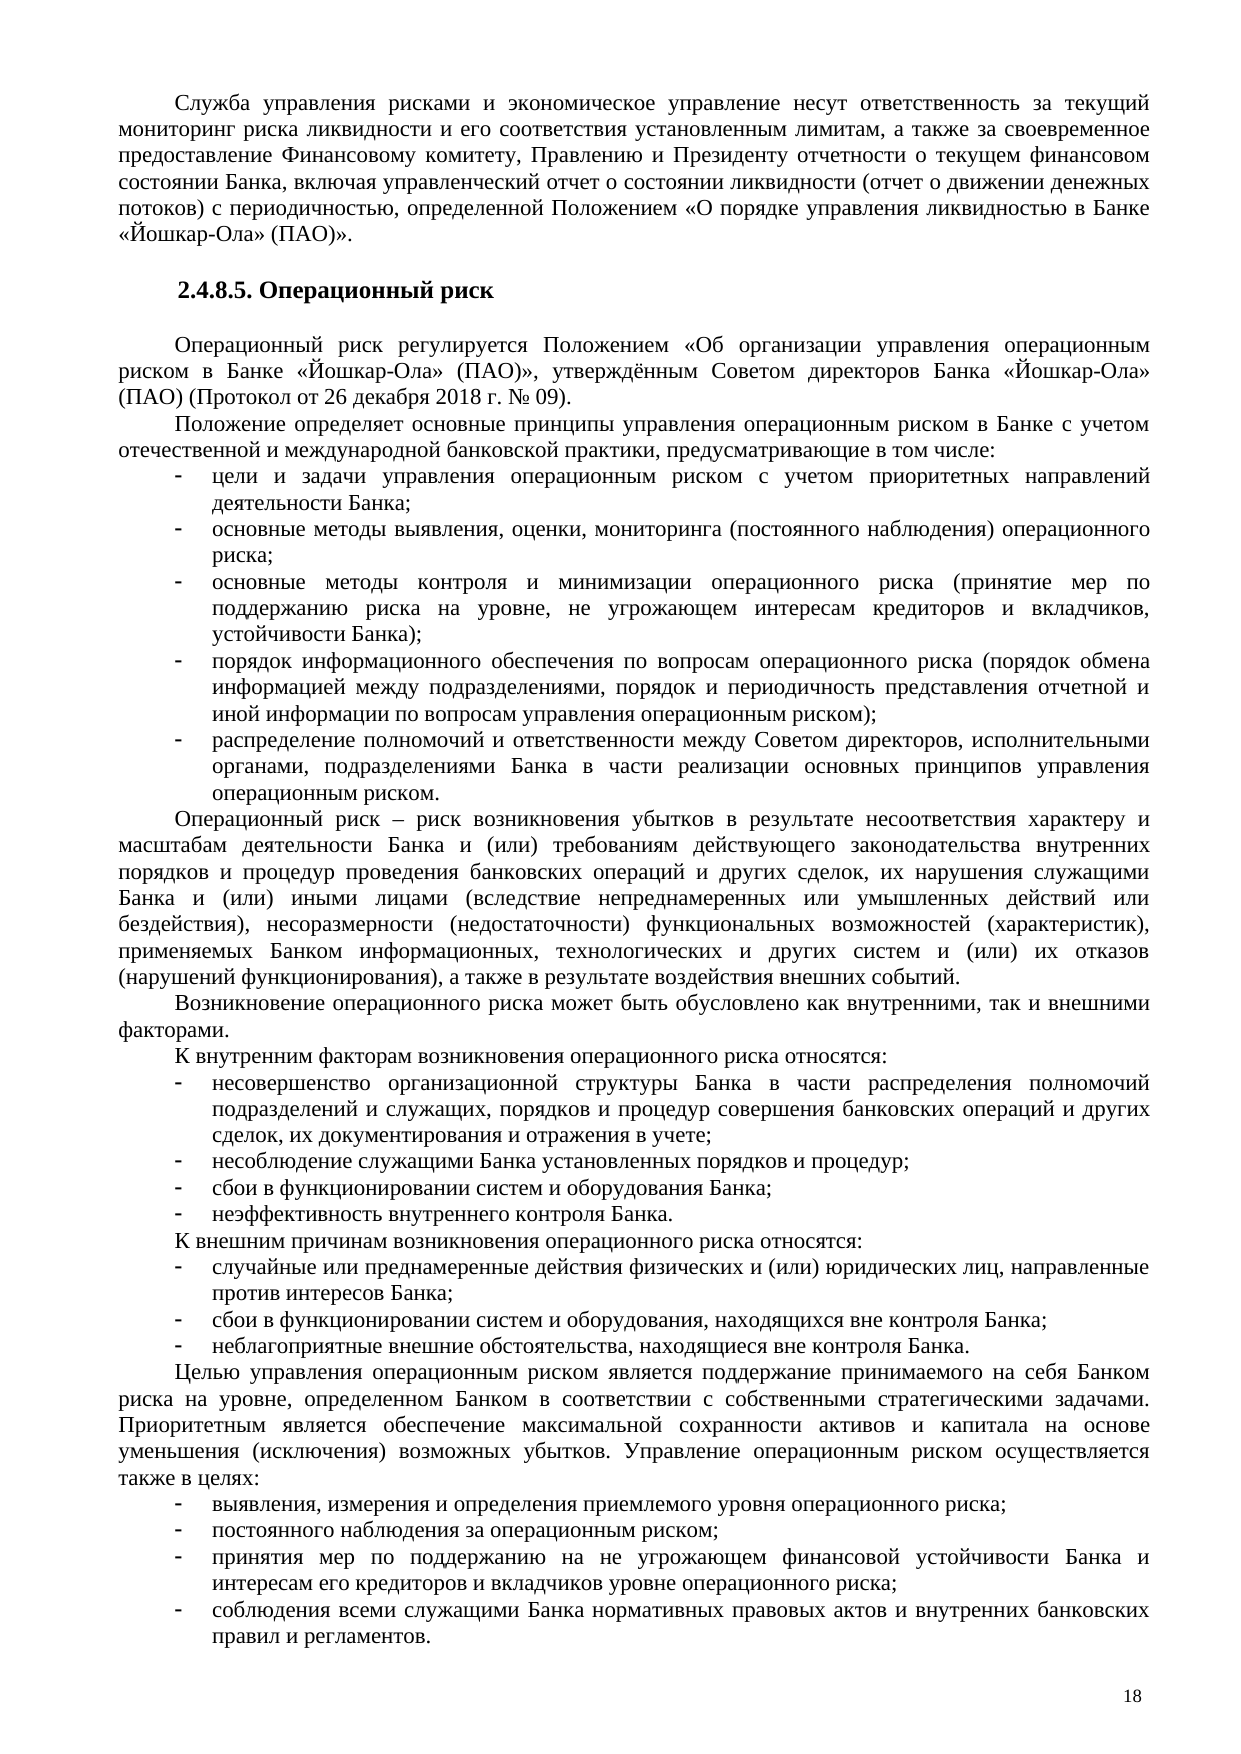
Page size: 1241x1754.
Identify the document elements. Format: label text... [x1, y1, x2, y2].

text Служба управления рисками и экономическое управление несут ответственность за текущий мониторинг риска ликвидности и его соответствия установленным лимитам, а также за своевременное предоставление Финансовому комитету, Правлению и Президенту отчетности о текущем финансовом состоянии Банка, включая управленческий отчет о состоянии ликвидности (отчет о движении денежных потоков) с периодичностью, определенной Положением «О порядке управления ликвидностью в Банке «Йошкар-Ола» (ПАО)». [118, 89, 1152, 247]
list порядок информационного обеспечения по вопросам операционного риска (порядок обмена информацией между подразделениями, порядок и периодичность представления отчетной и иной информации по вопросам управления операционным риском); [174, 647, 1152, 726]
list несовершенство организационной структуры Банка в части распределения полномочий подразделений и служащих, порядков и процедур совершения банковских операций и других сделок, их документирования и отражения в учете; [174, 1068, 1152, 1148]
text К внутренним факторам возникновения операционного риска относятся: [118, 1042, 1152, 1068]
text Целью управления операционным риском является поддержание принимаемого на себя Банком риска на уровне, определенном Банком в соответствии с собственными стратегическими задачами. Приоритетным является обеспечение максимальной сохранности активов и капитала на основе уменьшения (исключения) возможных убытков. Управление операционным риском осуществляется также в целях: [118, 1358, 1152, 1490]
list неэффективность внутреннего контроля Банка. [174, 1200, 1152, 1227]
text Положение определяет основные принципы управления операционным риском в Банке с учетом отечественной и международной банковской практики, предусматривающие в том числе: [118, 410, 1152, 462]
text Операционный риск – риск возникновения убытков в результате несоответствия характеру и масштабам деятельности Банка и (или) требованиям действующего законодательства внутренних порядков и процедур проведения банковских операций и других сделок, их нарушения служащими Банка и (или) иными лицами (вследствие непреднамеренных или умышленных действий или бездействия), несоразмерности (недостаточности) функциональных возможностей (характеристик), применяемых Банком информационных, технологических и других систем и (или) их отказов (нарушений функционирования), а также в результате воздействия внешних событий. [118, 805, 1152, 989]
list основные методы выявления, оценки, мониторинга (постоянного наблюдения) операционного риска; [174, 515, 1152, 568]
list выявления, измерения и определения приемлемого уровня операционного риска; [174, 1490, 1152, 1517]
list постоянного наблюдения за операционным риском; [174, 1517, 1152, 1543]
list соблюдения всеми служащими Банка нормативных правовых актов и внутренних банковских правил и регламентов. [174, 1596, 1152, 1648]
text К внешним причинам возникновения операционного риска относятся: [118, 1227, 1152, 1253]
list сбои в функционировании систем и оборудования, находящихся вне контроля Банка; [174, 1306, 1152, 1332]
text Операционный риск регулируется Положением «Об организации управления операционным риском в Банке «Йошкар-Ола» (ПАО)», утверждённым Советом директоров Банка «Йошкар-Ола» (ПАО) (Протокол от 26 декабря 2018 г. № 09). [118, 331, 1152, 410]
text 2.4.8.5. Операционный риск [118, 276, 1152, 304]
list цели и задачи управления операционным риском с учетом приоритетных направлений деятельности Банка; [174, 462, 1152, 515]
list принятия мер по поддержанию на не угрожающем финансовой устойчивости Банка и интересам его кредиторов и вкладчиков уровне операционного риска; [174, 1543, 1152, 1596]
list неблагоприятные внешние обстоятельства, находящиеся вне контроля Банка. [174, 1332, 1152, 1358]
text Возникновение операционного риска может быть обусловлено как внутренними, так и внешними факторами. [118, 989, 1152, 1042]
list распределение полномочий и ответственности между Советом директоров, исполнительными органами, подразделениями Банка в части реализации основных принципов управления операционным риском. [174, 726, 1152, 805]
list случайные или преднамеренные действия физических и (или) юридических лиц, направленные против интересов Банка; [174, 1253, 1152, 1306]
list основные методы контроля и минимизации операционного риска (принятие мер по поддержанию риска на уровне, не угрожающем интересам кредиторов и вкладчиков, устойчивости Банка); [174, 568, 1152, 647]
list сбои в функционировании систем и оборудования Банка; [174, 1174, 1152, 1200]
list несоблюдение служащими Банка установленных порядков и процедур; [174, 1148, 1152, 1174]
